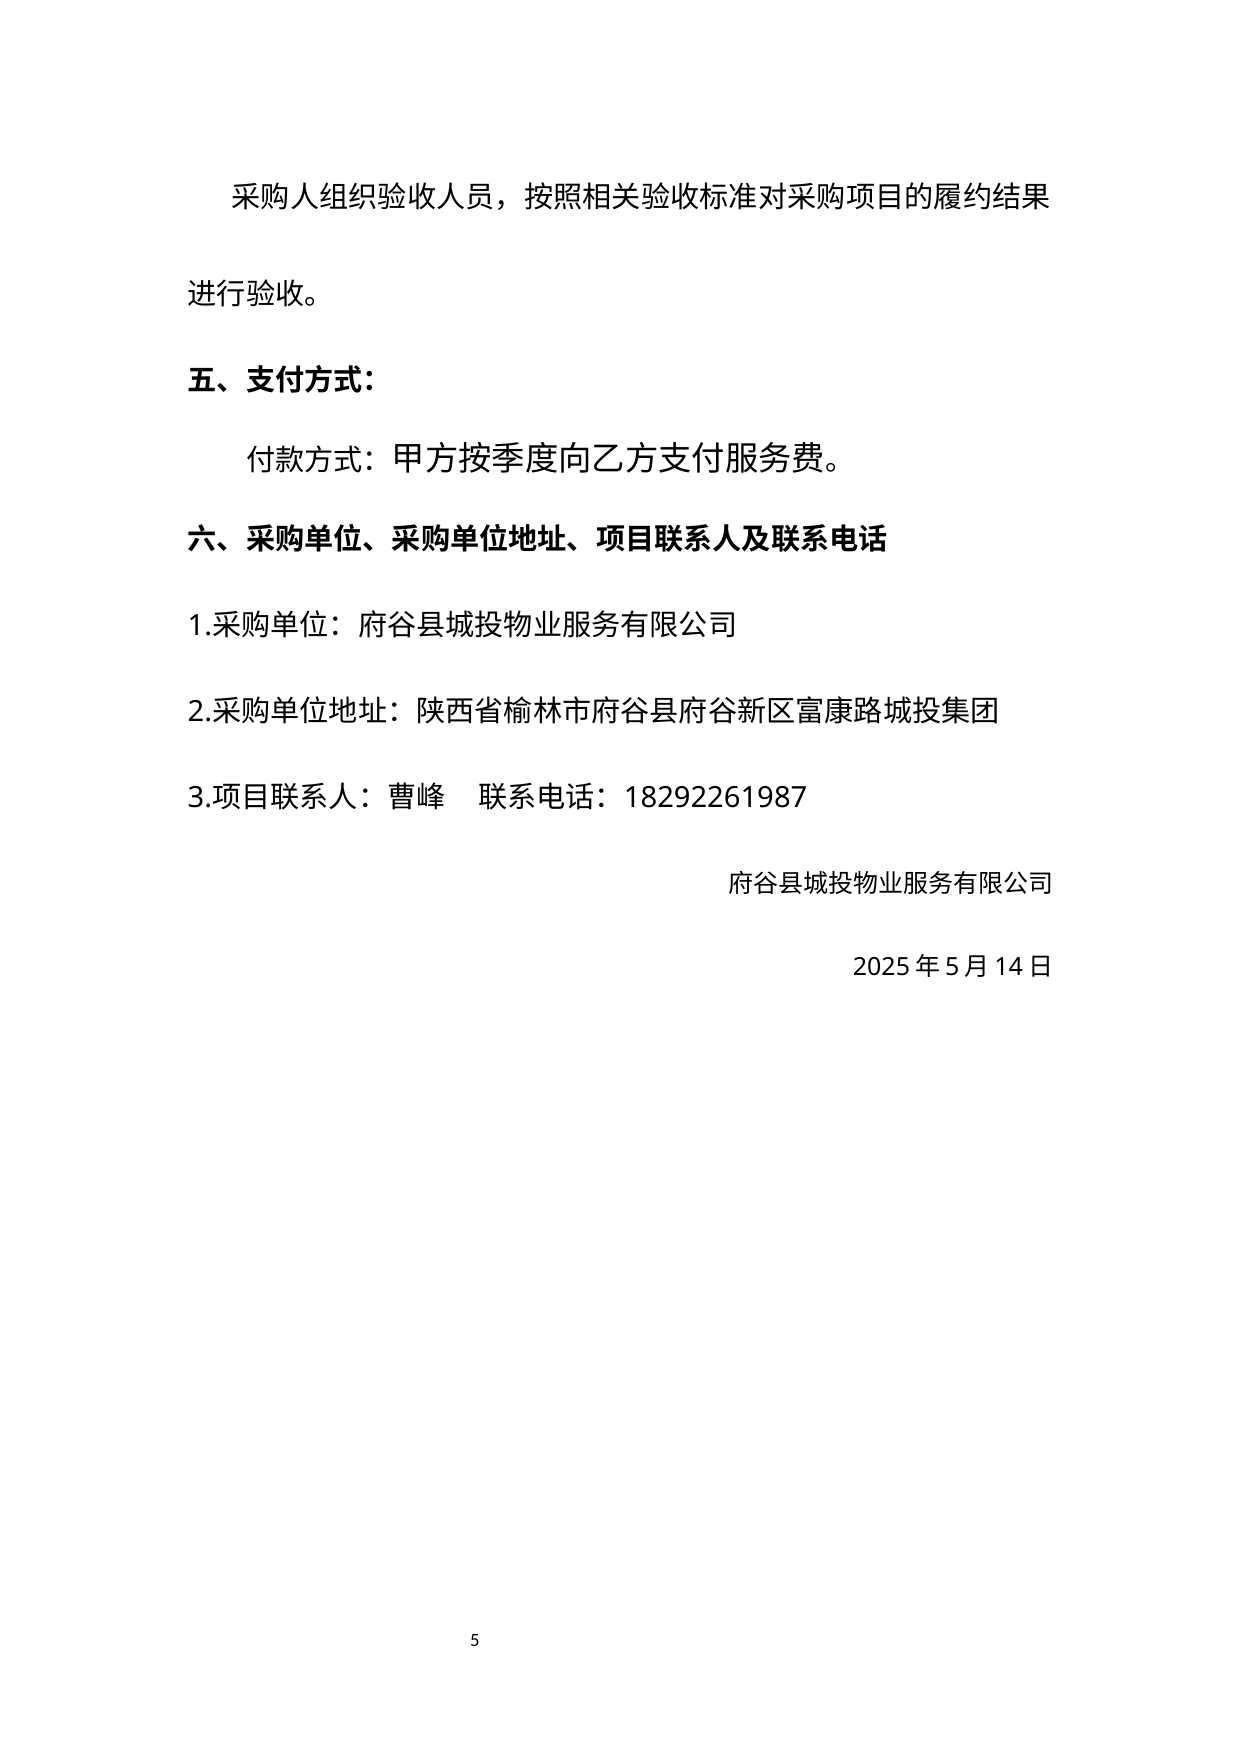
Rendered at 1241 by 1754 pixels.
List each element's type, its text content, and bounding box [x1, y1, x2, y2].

text 2025年5月14日 [187, 932, 1053, 997]
text 府谷县城投物业服务有限公司 [187, 849, 1053, 914]
text 1.采购单位：府谷县城投物业服务有限公司 [187, 590, 1053, 655]
text 2.采购单位地址：陕西省榆林市府谷县府谷新区富康路城投集团 [187, 676, 1053, 741]
text 付款方式：甲方按季度向乙方支付服务费。 [187, 432, 1053, 480]
list 六、采购单位、采购单位地址、项目联系人及联系电话 [187, 504, 1053, 569]
text 3.项目联系人：曹峰 联系电话：18292261987 [187, 762, 1053, 827]
text 五、支付方式： [187, 346, 1053, 411]
text 采购人组织验收人员，按照相关验收标准对采购项目的履约结果进行验收。 [187, 162, 1053, 324]
